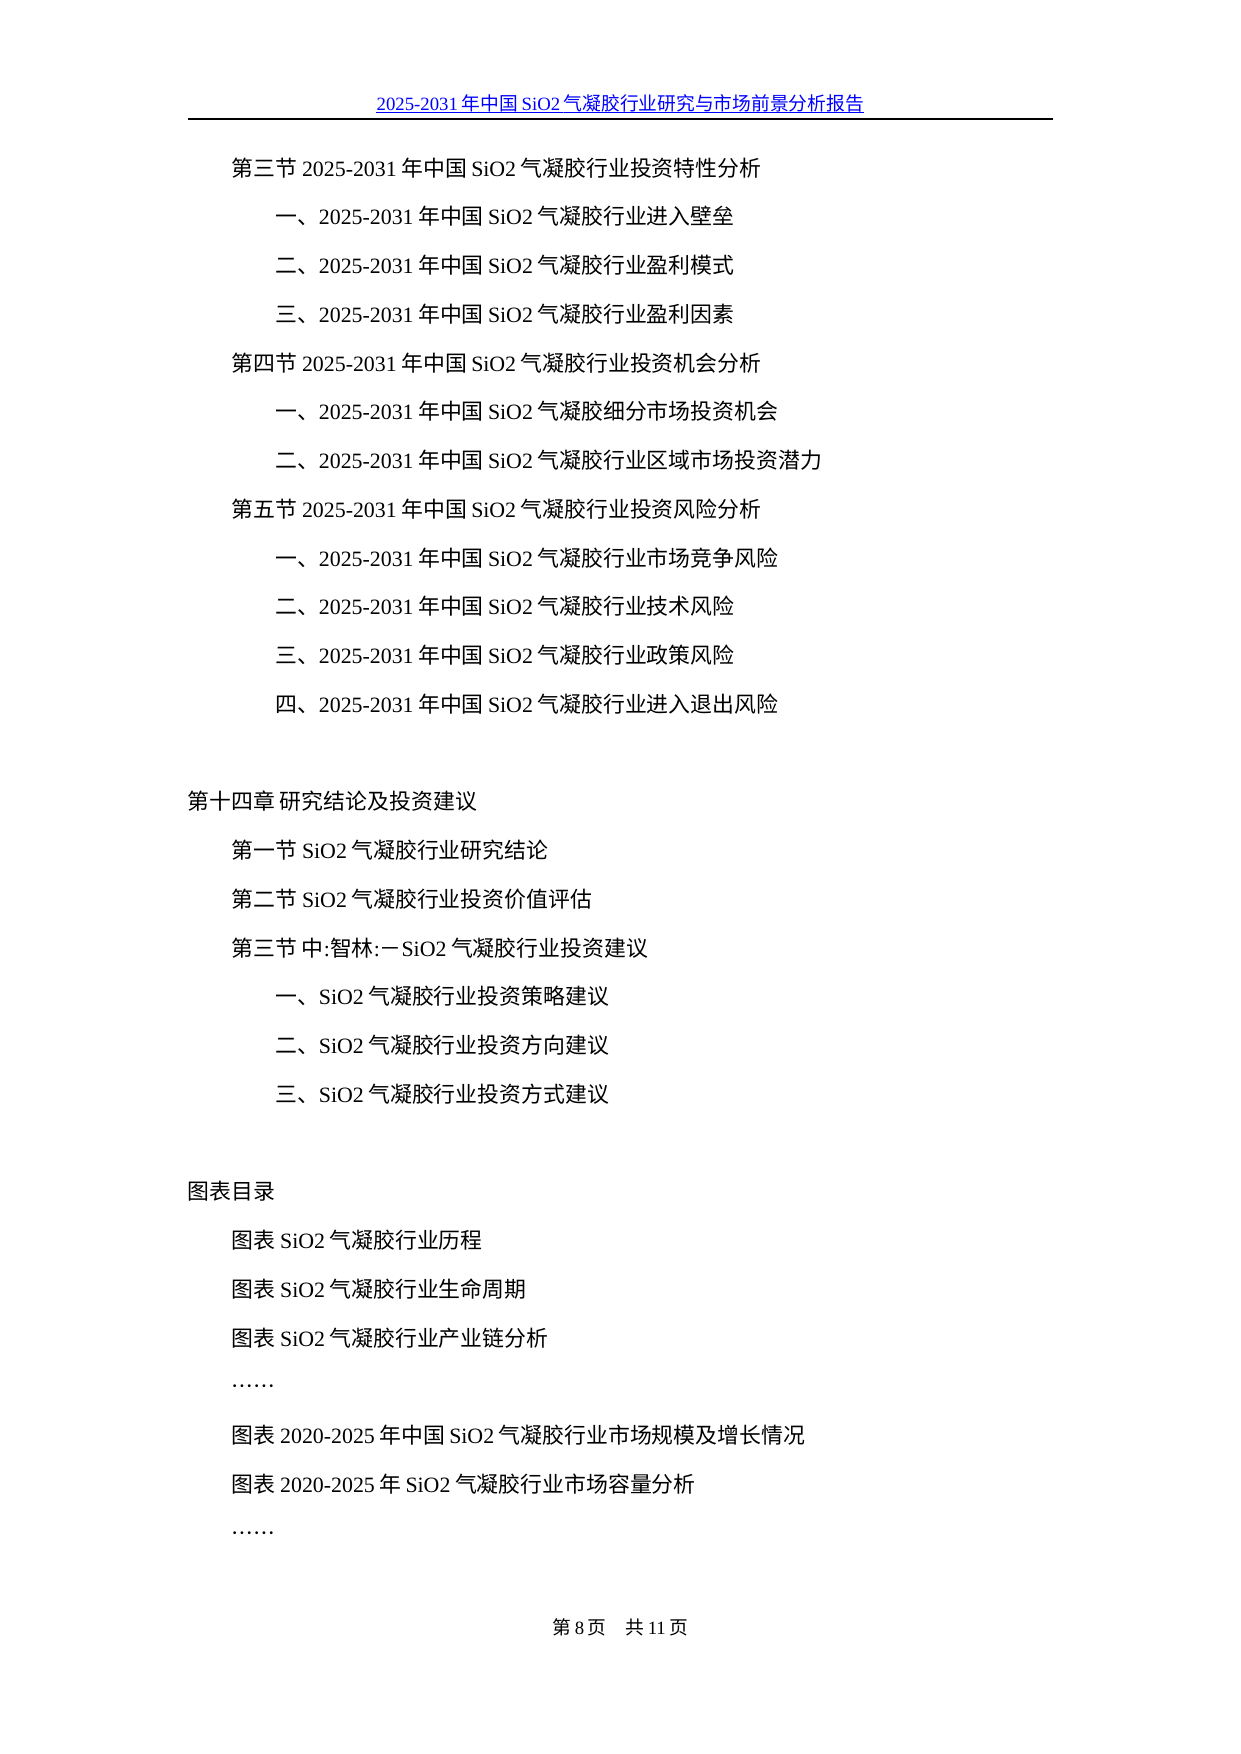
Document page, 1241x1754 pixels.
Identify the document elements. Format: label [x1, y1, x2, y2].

text [187, 150, 1053, 1548]
